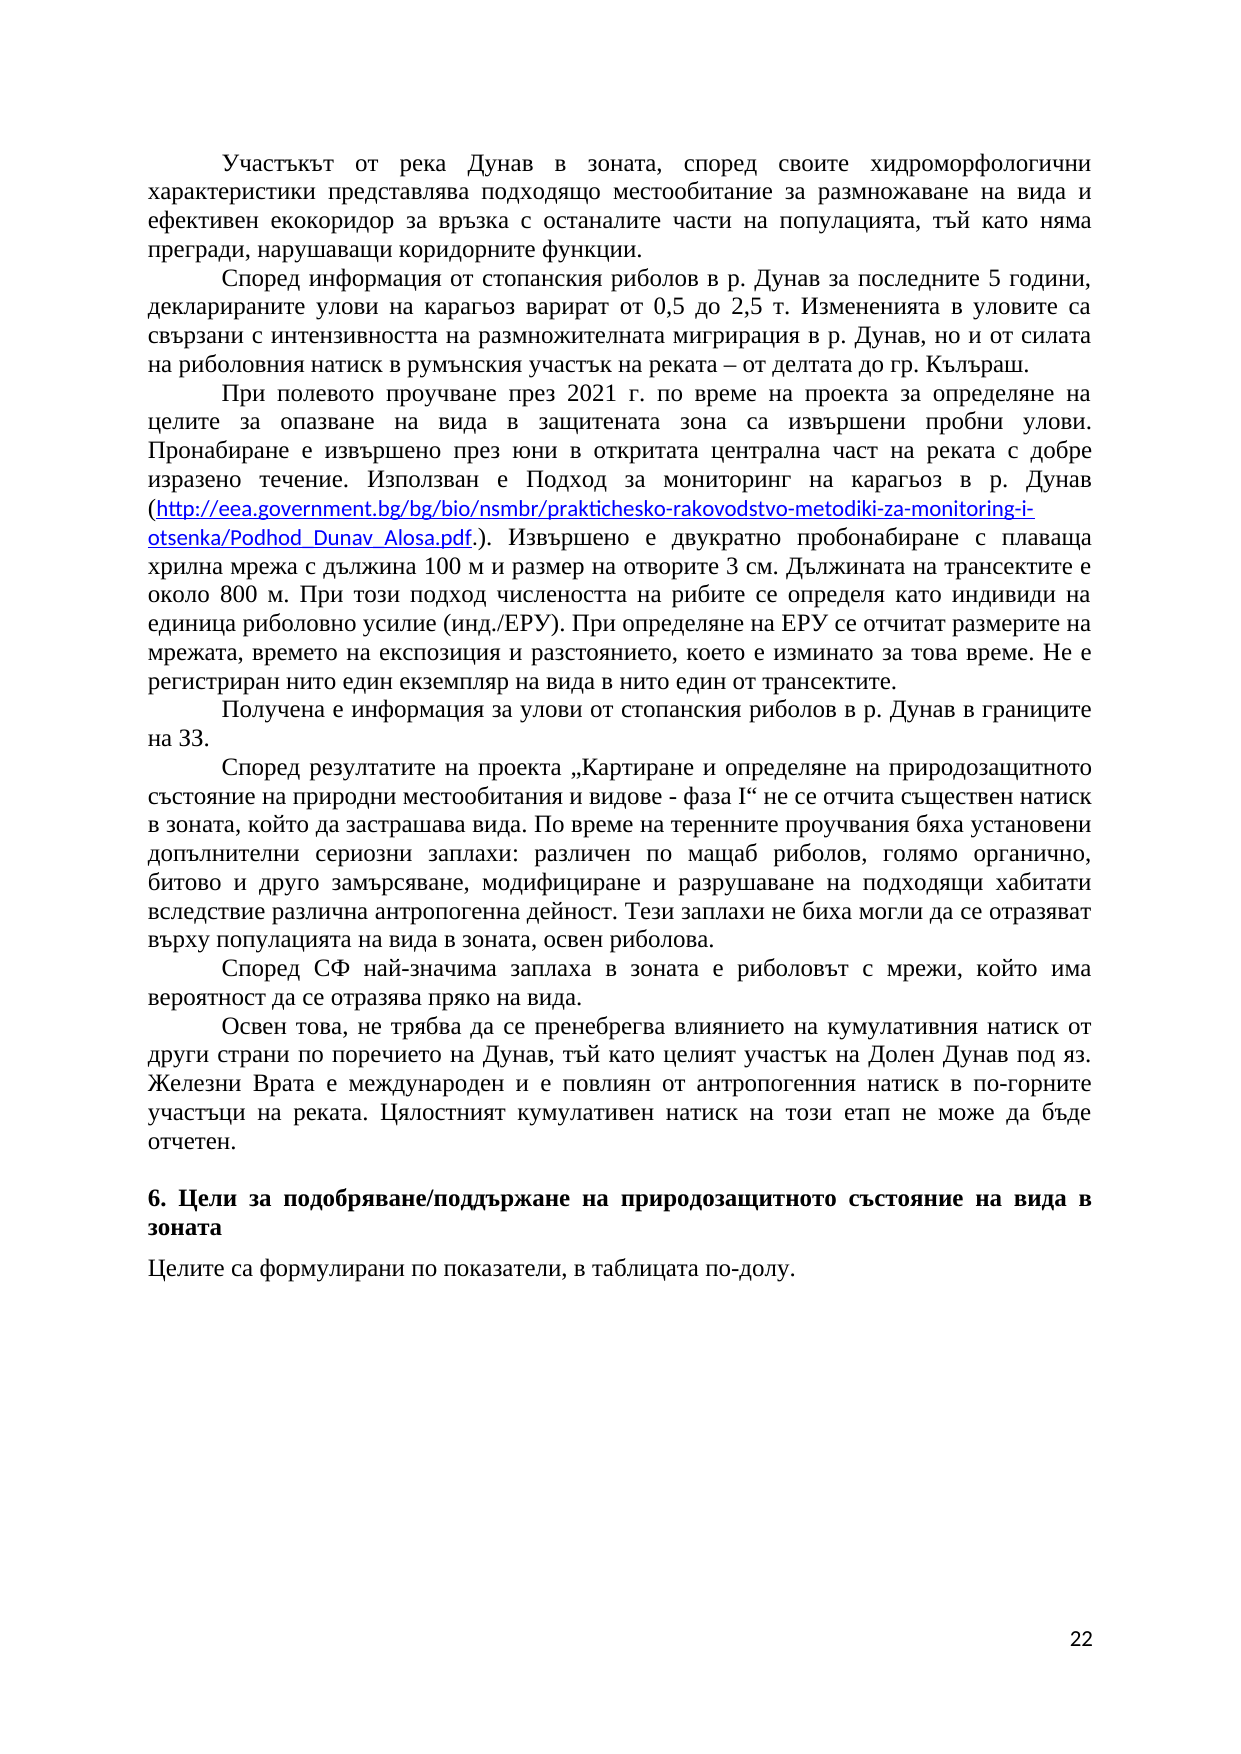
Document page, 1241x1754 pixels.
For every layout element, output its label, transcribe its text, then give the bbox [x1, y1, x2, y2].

text Участъкът от река Дунав в зоната, според своите хидроморфологични характеристики представлява подходящо местообитание за размножаване на вида и ефективен екокоридор за връзка с останалите части на популацията, тъй като няма прегради, нарушаващи коридорните функции. [148, 148, 1093, 263]
text Освен това, не трябва да се пренебрегва влиянието на кумулативния натиск от други страни по поречието на Дунав, тъй като целият участък на Долен Дунав под яз. Железни Врата е международен и е повлиян от антропогенния натиск в по-горните участъци на реката. Цялостният кумулативен натиск на този етап не може да бъде отчетен. [148, 1011, 1093, 1154]
text Според информация от стопанския риболов в р. Дунав за последните 5 години, декларираните улови на карагьоз варират от 0,5 до 2,5 т. Измененията в уловите са свързани с интензивността на размножителната мигрирация в р. Дунав, но и от силата на риболовния натиск в румънския участък на реката – от делтата до гр. Кълъраш. [148, 263, 1093, 378]
text Според СФ най-значима заплаха в зоната е риболовът с мрежи, който има вероятност да се отразява пряко на вида. [148, 953, 1093, 1011]
text Според резултатите на проекта „Картиране и определяне на природозащитното състояние на природни местообитания и видове - фаза I“ не се отчита съществен натиск в зоната, който да застрашава вида. По време на теренните проучвания бяха установени допълнителни сериозни заплахи: различен по мащаб риболов, голямо органично, битово и друго замърсяване, модифициране и разрушаване на подходящи хабитати вследствие различна антропогенна дейност. Тези заплахи не биха могли да се отразяват върху популацията на вида в зоната, освен риболова. [148, 752, 1093, 953]
text При полевото проучване през 2021 г. по време на проекта за определяне на целите за опазване на вида в защитената зона са извършени пробни улови. Пронабиране е извършено през юни в откритата централна част на реката с добре изразено течение. Използван е Подход за мониторинг на карагьоз в р. Дунав (http://eea.government.bg/bg/bio/nsmbr/praktichesko-rakovodstvo-metodiki-za-monitoring-i-otsenka/Podhod_Dunav_Alosa.pdf.). Извършено е двукратно пробонабиране с плаваща хрилна мрежа с дължина 100 м и размер на отворите 3 см. Дължината на трансектите е около 800 м. При този подход числеността на рибите се определя като индивиди на единица риболовно усилие (инд./ЕРУ). При определяне на ЕРУ се отчитат размерите на мрежата, времето на експозиция и разстоянието, което е изминато за това време. Не е регистриран нито един екземпляр на вида в нито един от трансектите. [148, 378, 1093, 694]
text Получена е информация за улови от стопанския риболов в р. Дунав в границите на ЗЗ. [148, 694, 1093, 752]
text 6. Цели за подобряване/поддържане на природозащитното състояние на вида в зоната [148, 1183, 1093, 1241]
text Целите са формулирани по показатели, в таблицата по-долу. [148, 1253, 1093, 1282]
